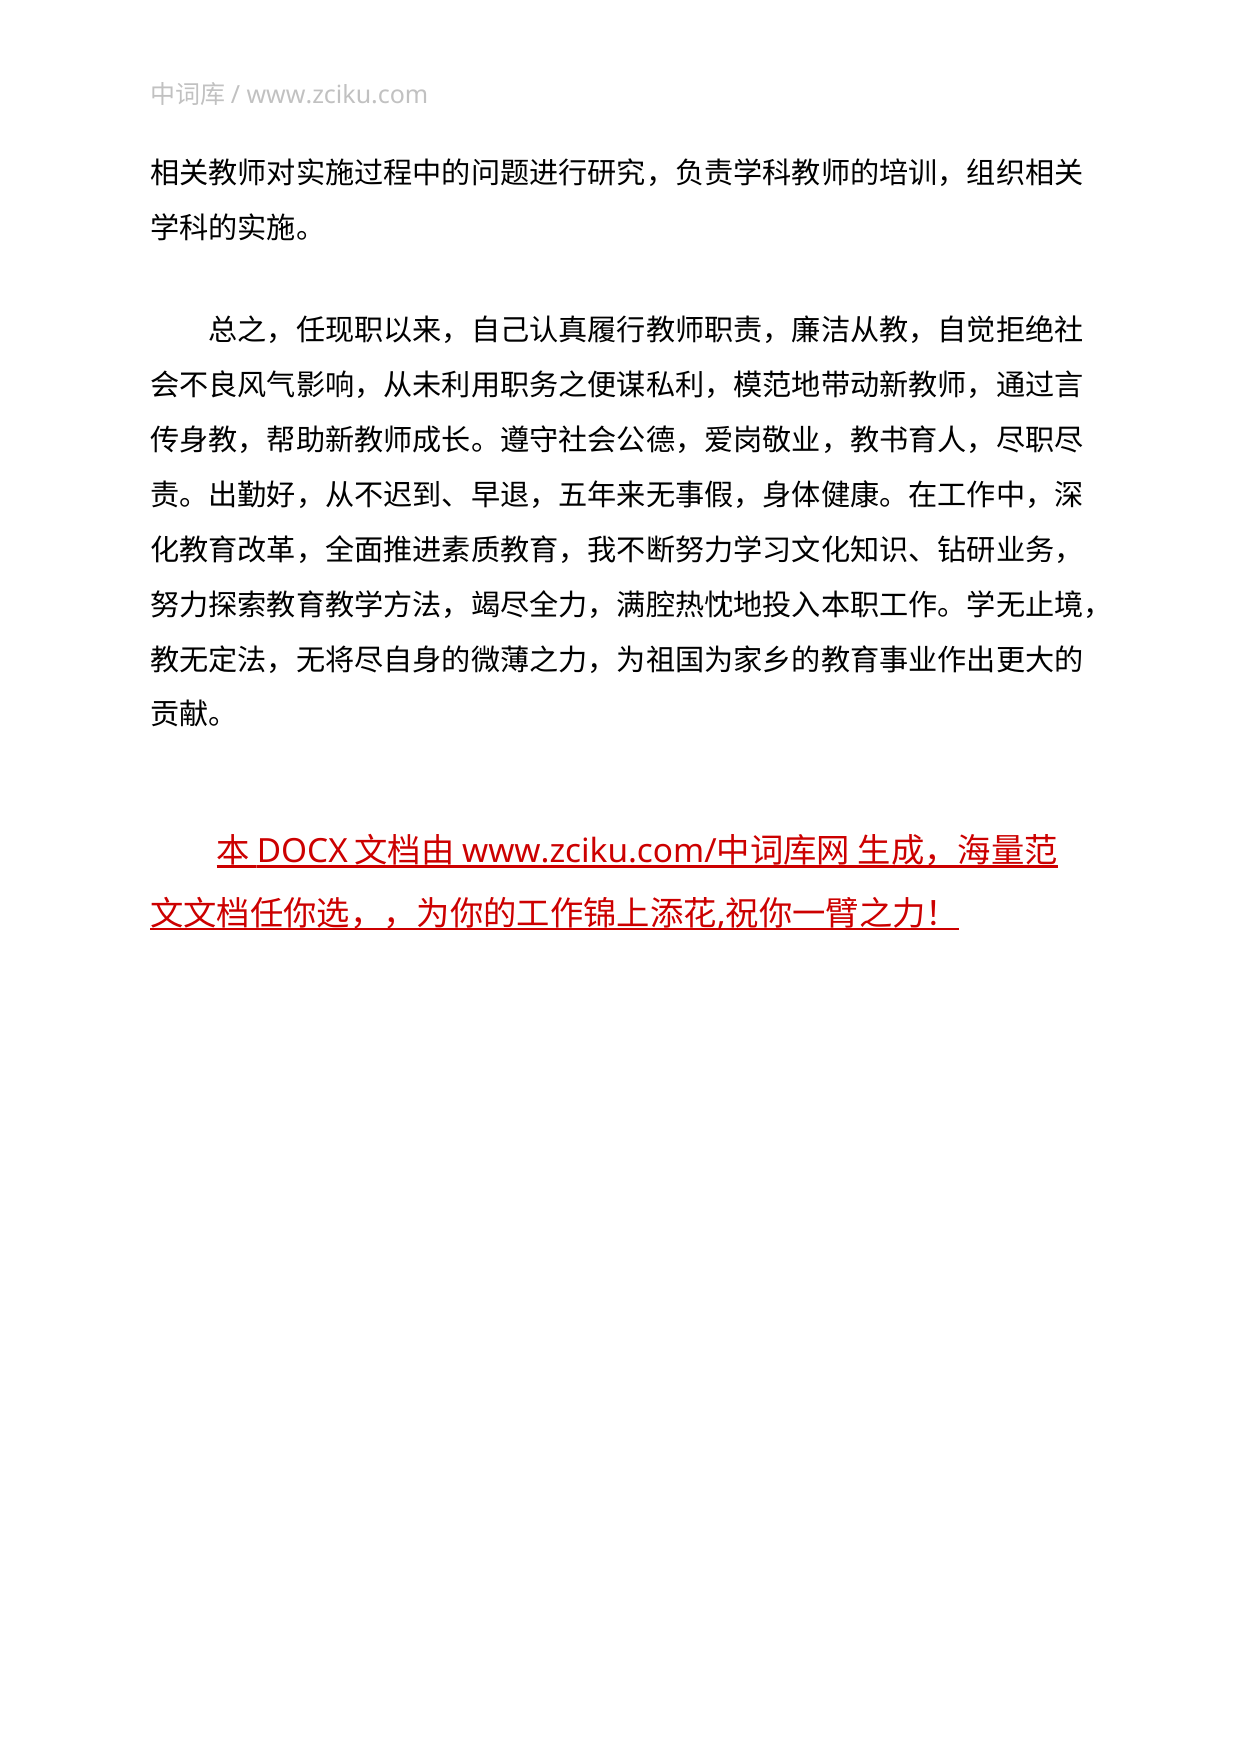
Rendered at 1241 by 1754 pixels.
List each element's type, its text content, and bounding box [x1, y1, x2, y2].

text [150, 150, 1090, 247]
text 本DOCX文档由 www.zciku.com/中词库网 生成，海量范文文档任你选，，为你的工作锦上添花,祝你一臂之力！ [150, 824, 1090, 935]
text 总之，任现职以来，自己认真履行教师职责，廉洁从教，自觉拒绝社会不良风气影响，从未利用职务之便谋私利，模范地带动新教师，通过言传身教，帮助新教师成长。遵守社会公德，爱岗敬业，教书育人，尽职尽责。出勤好，从不迟到、早退，五年来无事假，身体健康。在工作中，深化教育改革，全面推进素质教育，我不断努力学习文化知识、钻研业务，努力探索教育教学方法，竭尽全力，满腔热忱地投入本职工作。学无止境，教无定法，无将尽自身的微薄之力，为祖国为家乡的教育事业作出更大的贡献。 [150, 307, 1090, 733]
